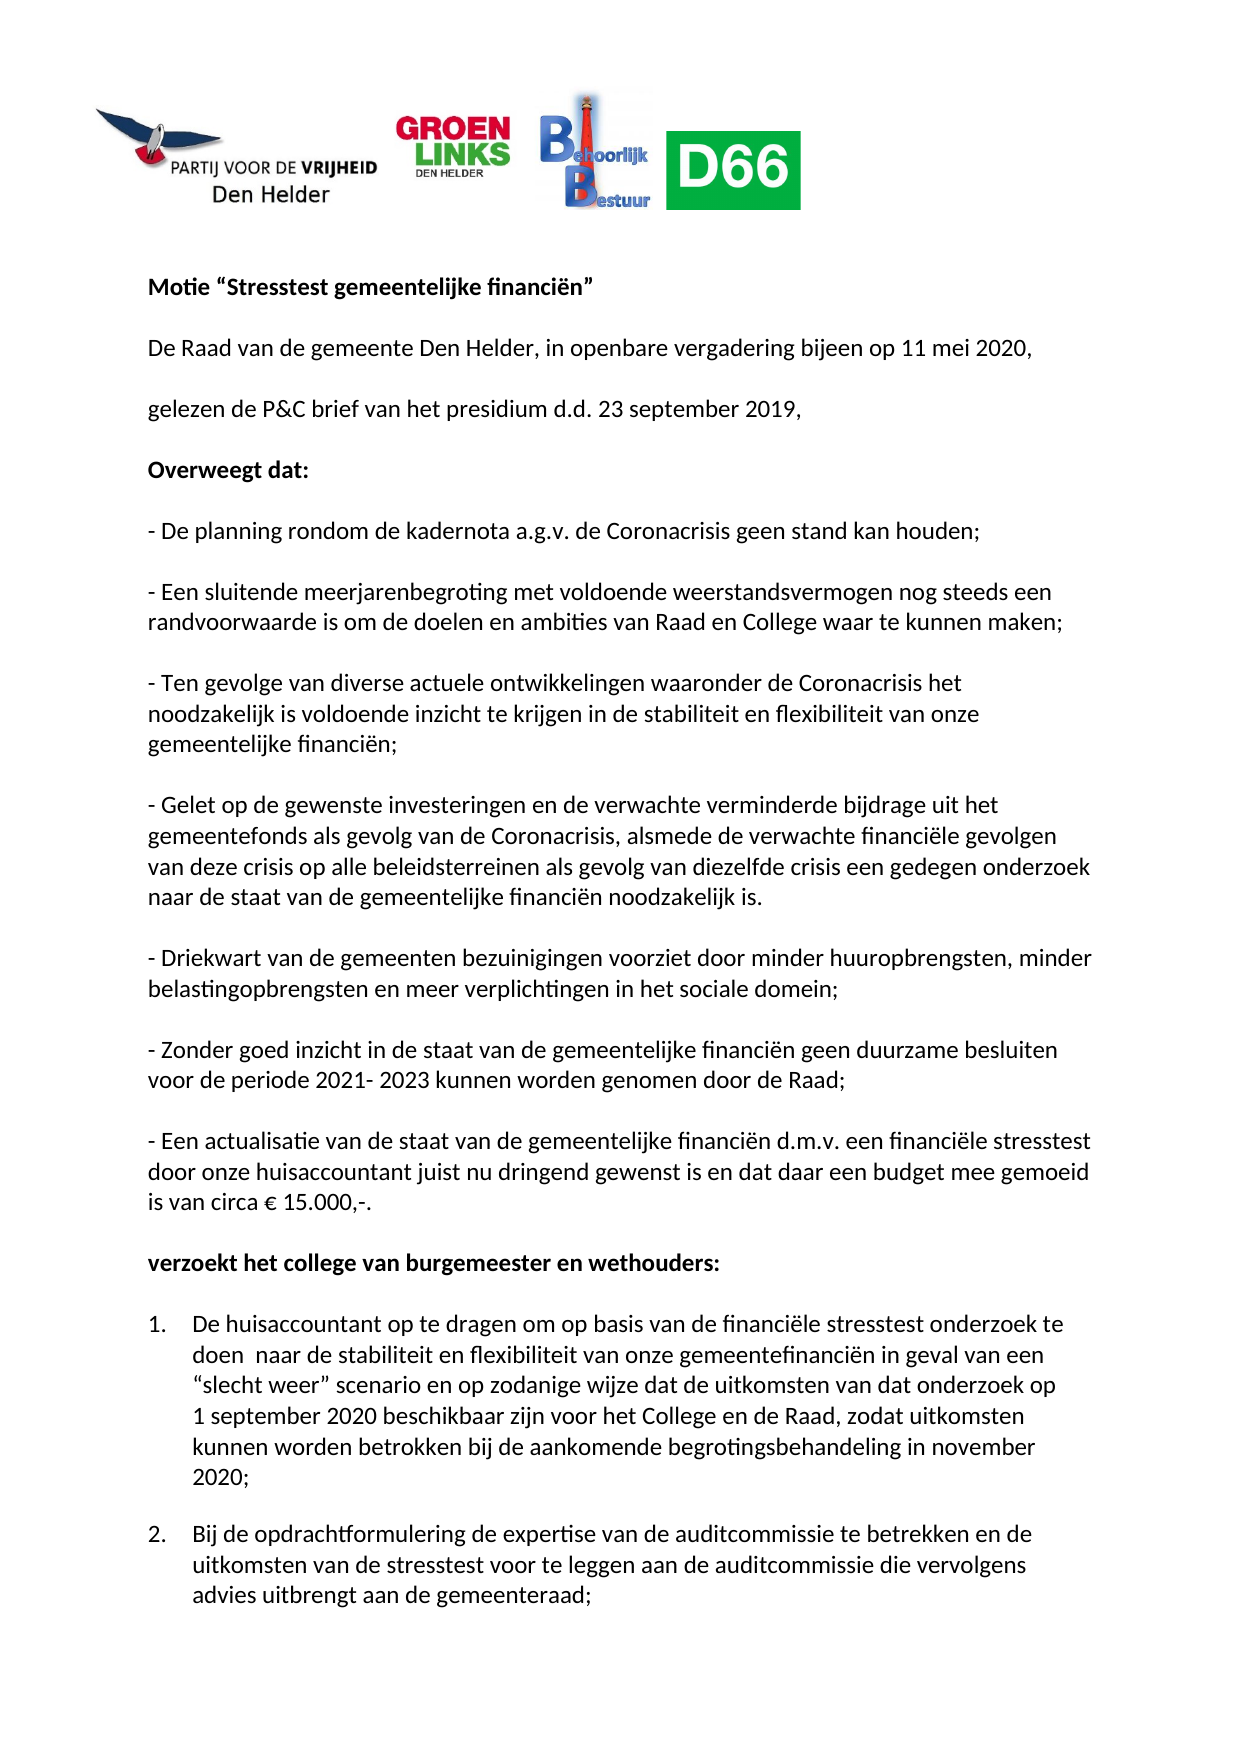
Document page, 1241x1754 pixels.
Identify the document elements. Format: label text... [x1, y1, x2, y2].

text - De planning rondom de kadernota a.g.v. de Coronacrisis geen stand kan houden; [148, 515, 1093, 546]
picture [534, 86, 654, 210]
list Bij de opdrachtformulering de expertise van de auditcommissie te betrekken en de uitkomsten van de stresstest voor te leggen aan de auditcommissie die vervolgens advies uitbrengt aan de gemeenteraad; [148, 1519, 1093, 1637]
text - Een actualisatie van de staat van de gemeentelijke financiën d.m.v. een financiële stresstest door onze huisaccountant juist nu dringend gewenst is en dat daar een budget mee gemoeid is van circa € 15.000,-. [148, 1095, 1093, 1217]
text - Zonder goed inzicht in de staat van de gemeentelijke financiën geen duurzame besluiten voor de periode 2021- 2023 kunnen worden genomen door de Raad; [148, 1003, 1093, 1095]
text verzoekt het college van burgemeester en wethouders: [148, 1247, 1093, 1278]
text - Een sluitende meerjarenbegroting met voldoende weerstandsvermogen nog steeds een randvoorwaarde is om de doelen en ambities van Raad en College waar te kunnen maken; [148, 546, 1093, 637]
text - Ten gevolge van diverse actuele ontwikkelingen waaronder de Coronacrisis het noodzakelijk is voldoende inzicht te krijgen in de stabiliteit en flexibiliteit van onze gemeentelijke financiën; - Gelet op de gewenste investeringen en de verwachte verminderde bijdrage uit het gemeentefonds als gevolg van de Coronacrisis, alsmede de verwachte financiële gevolgen van deze crisis op alle beleidsterreinen als gevolg van diezelfde crisis een gedegen onderzoek naar de staat van de gemeentelijke financiën noodzakelijk is. - Driekwart van de gemeenten bezuinigingen voorziet door minder huuropbrengsten, minder belastingopbrengsten en meer verplichtingen in het sociale domein; [148, 637, 1093, 1003]
picture [385, 73, 522, 210]
picture [666, 131, 801, 210]
text Motie “Stresstest gemeentelijke financiën” De Raad van de gemeente Den Helder, in openbare vergadering bijeen op 11 mei 2020, gelezen de P&C brief van het presidium d.d. 23 september 2019, [88, 74, 1093, 423]
text Overweegt dat: [148, 454, 1093, 484]
picture [88, 105, 380, 210]
list De huisaccountant op te dragen om op basis van de financiële stresstest onderzoek te doen naar de stabiliteit en flexibiliteit van onze gemeentefinanciën in geval van een “slecht weer” scenario en op zodanige wijze dat de uitkomsten van dat onderzoek op [148, 1308, 1093, 1400]
list 1 september 2020 beschikbaar zijn voor het College en de Raad, zodat uitkomsten kunnen worden betrokken bij de aankomende begrotingsbehandeling in november 2020; [192, 1400, 1093, 1519]
